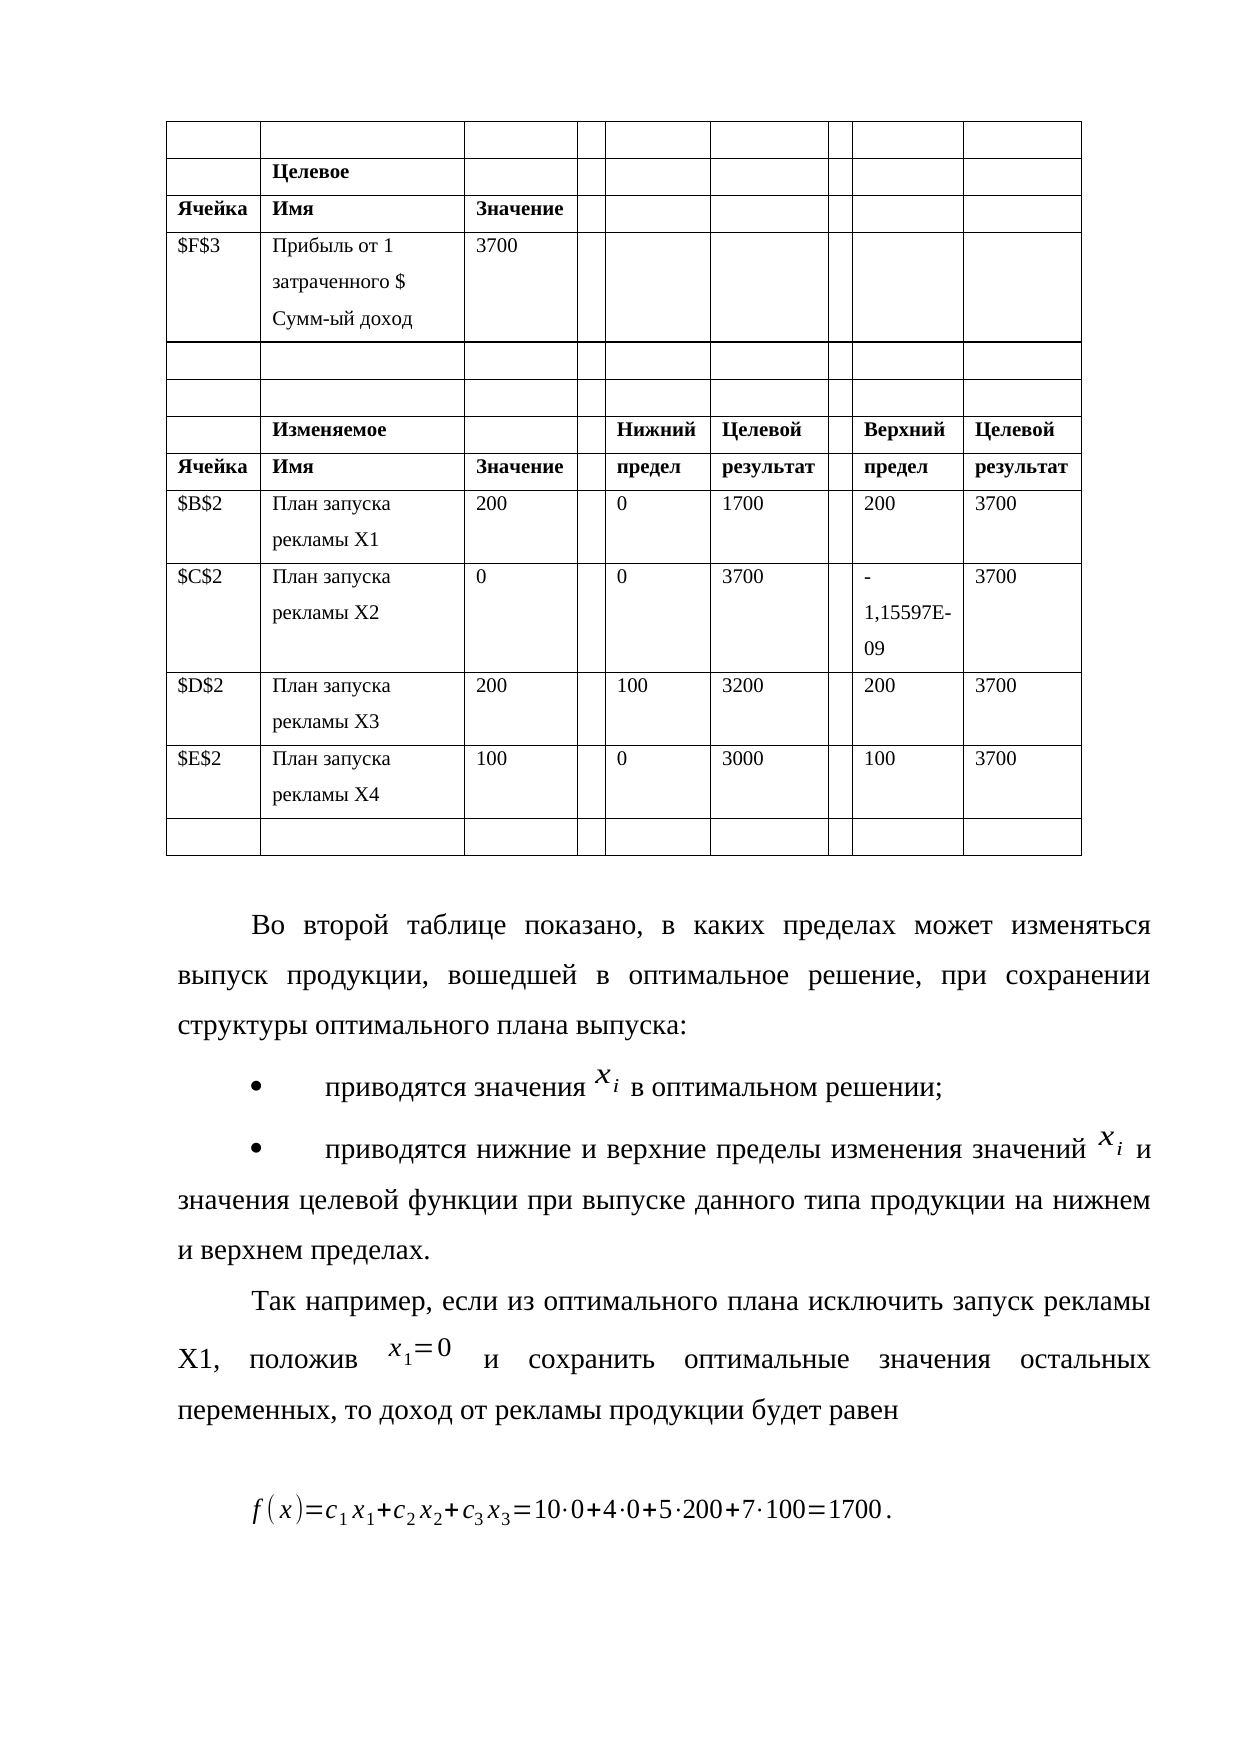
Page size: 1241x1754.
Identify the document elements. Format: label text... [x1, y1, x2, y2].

table_header [167, 122, 260, 158]
table_cell [578, 491, 605, 563]
table_cell 200 [465, 673, 577, 745]
table_cell -1,15597E-09 [853, 564, 963, 672]
table_cell $E$2 [167, 746, 260, 818]
table_cell [829, 233, 852, 341]
table_cell [829, 159, 852, 195]
table_cell [606, 819, 710, 855]
table_cell [606, 233, 710, 341]
table_cell результат [964, 454, 1081, 490]
table_cell [465, 380, 577, 416]
table_cell [578, 454, 605, 490]
table_cell Ячейка [167, 454, 260, 490]
table_cell [711, 196, 828, 232]
table_header [261, 122, 464, 158]
table_cell 3000 [711, 746, 828, 818]
table_cell [261, 380, 464, 416]
table_cell [578, 233, 605, 341]
table_cell [853, 343, 963, 378]
table_cell Значение [465, 196, 577, 232]
table_cell [829, 380, 852, 416]
table_cell 200 [853, 673, 963, 745]
table_cell План запуска рекламы Х4 [261, 746, 464, 818]
table_cell [711, 233, 828, 341]
table_cell предел [853, 454, 963, 490]
table_cell [578, 343, 605, 378]
table_cell 3200 [711, 673, 828, 745]
table_cell [711, 380, 828, 416]
table_cell План запуска рекламы Х2 [261, 564, 464, 672]
table_cell [167, 343, 260, 378]
table_cell 100 [465, 746, 577, 818]
table_cell [964, 380, 1081, 416]
table_cell предел [606, 454, 710, 490]
table_cell 3700 [964, 564, 1081, 672]
table_cell [964, 233, 1081, 341]
table_cell [465, 819, 577, 855]
table_cell 0 [606, 564, 710, 672]
table_cell Целевое [261, 159, 464, 195]
table_cell План запуска рекламы Х1 [261, 491, 464, 563]
table_cell 3700 [465, 233, 577, 341]
table_cell [578, 819, 605, 855]
table_cell [465, 159, 577, 195]
table_header [829, 122, 852, 158]
table_cell 3700 [964, 491, 1081, 563]
table_cell [167, 380, 260, 416]
table_cell Значение [465, 454, 577, 490]
table_cell [964, 819, 1081, 855]
table_cell [711, 819, 828, 855]
table_cell 3700 [964, 673, 1081, 745]
table_cell [964, 343, 1081, 378]
table_cell [829, 819, 852, 855]
table_cell [167, 819, 260, 855]
table_header [853, 122, 963, 158]
table_header [964, 122, 1081, 158]
table_cell 100 [606, 673, 710, 745]
table_cell [964, 159, 1081, 195]
table_cell результат [711, 454, 828, 490]
table_header [578, 122, 605, 158]
table_cell [578, 159, 605, 195]
table_cell [829, 491, 852, 563]
table_cell 200 [853, 491, 963, 563]
table_cell Прибыль от 1 затраченного $ Сумм-ый доход [261, 233, 464, 341]
table_cell [829, 454, 852, 490]
table_cell [711, 343, 828, 378]
table_cell Изменяемое [261, 417, 464, 453]
table_cell 0 [606, 746, 710, 818]
table_cell 1700 [711, 491, 828, 563]
table_cell [711, 159, 828, 195]
table_cell 3700 [964, 746, 1081, 818]
table_cell [853, 819, 963, 855]
table_cell [465, 343, 577, 378]
table_cell 200 [465, 491, 577, 563]
table_cell [606, 380, 710, 416]
table_cell [829, 673, 852, 745]
table_cell [578, 746, 605, 818]
table_cell 100 [853, 746, 963, 818]
table_cell [829, 417, 852, 453]
table_cell [829, 196, 852, 232]
table_cell [853, 380, 963, 416]
table_cell $B$2 [167, 491, 260, 563]
table_cell [578, 673, 605, 745]
table_header [711, 122, 828, 158]
table_cell 0 [606, 491, 710, 563]
table_cell Имя [261, 454, 464, 490]
table_cell [829, 564, 852, 672]
table_cell Верхний [853, 417, 963, 453]
table_cell [578, 380, 605, 416]
text Во второй таблице показано, в каких пределах может изменяться выпуск продукции, вошедшей в оптимальное решение, при сохранении структуры оптимального плана выпуска: [177, 907, 1152, 1041]
table_cell [964, 196, 1081, 232]
table_cell [578, 417, 605, 453]
table_cell [261, 819, 464, 855]
table_cell [853, 196, 963, 232]
table_cell Ячейка [167, 196, 260, 232]
text Так например, если из оптимального плана исключить запуск рекламы Х1, положив и сохранить оптимальные значения остальных переменных, то доход от рекламы продукции будет равен [177, 1283, 1152, 1426]
table_cell 3700 [711, 564, 828, 672]
table_cell Целевой [964, 417, 1081, 453]
table_cell $D$2 [167, 673, 260, 745]
table_cell [465, 417, 577, 453]
table_cell Нижний [606, 417, 710, 453]
table_cell 0 [465, 564, 577, 672]
list приводятся значения в оптимальном решении; [177, 1058, 1152, 1103]
table_header [465, 122, 577, 158]
table_cell [853, 233, 963, 341]
table_cell [578, 564, 605, 672]
table_cell [829, 343, 852, 378]
table_cell [167, 417, 260, 453]
list приводятся нижние и верхние пределы изменения значений и значения целевой функции при выпуске данного типа продукции на нижнем и верхнем пределах. [177, 1120, 1152, 1266]
table_cell [167, 159, 260, 195]
table_cell План запуска рекламы Х3 [261, 673, 464, 745]
table_cell $C$2 [167, 564, 260, 672]
table_cell [606, 159, 710, 195]
table_cell [606, 196, 710, 232]
table_cell [606, 343, 710, 378]
table_cell [853, 159, 963, 195]
table_cell [829, 746, 852, 818]
table_cell Имя [261, 196, 464, 232]
table_cell [578, 196, 605, 232]
table_cell $F$3 [167, 233, 260, 341]
table_header [606, 122, 710, 158]
table_cell [261, 343, 464, 378]
table_cell Целевой [711, 417, 828, 453]
